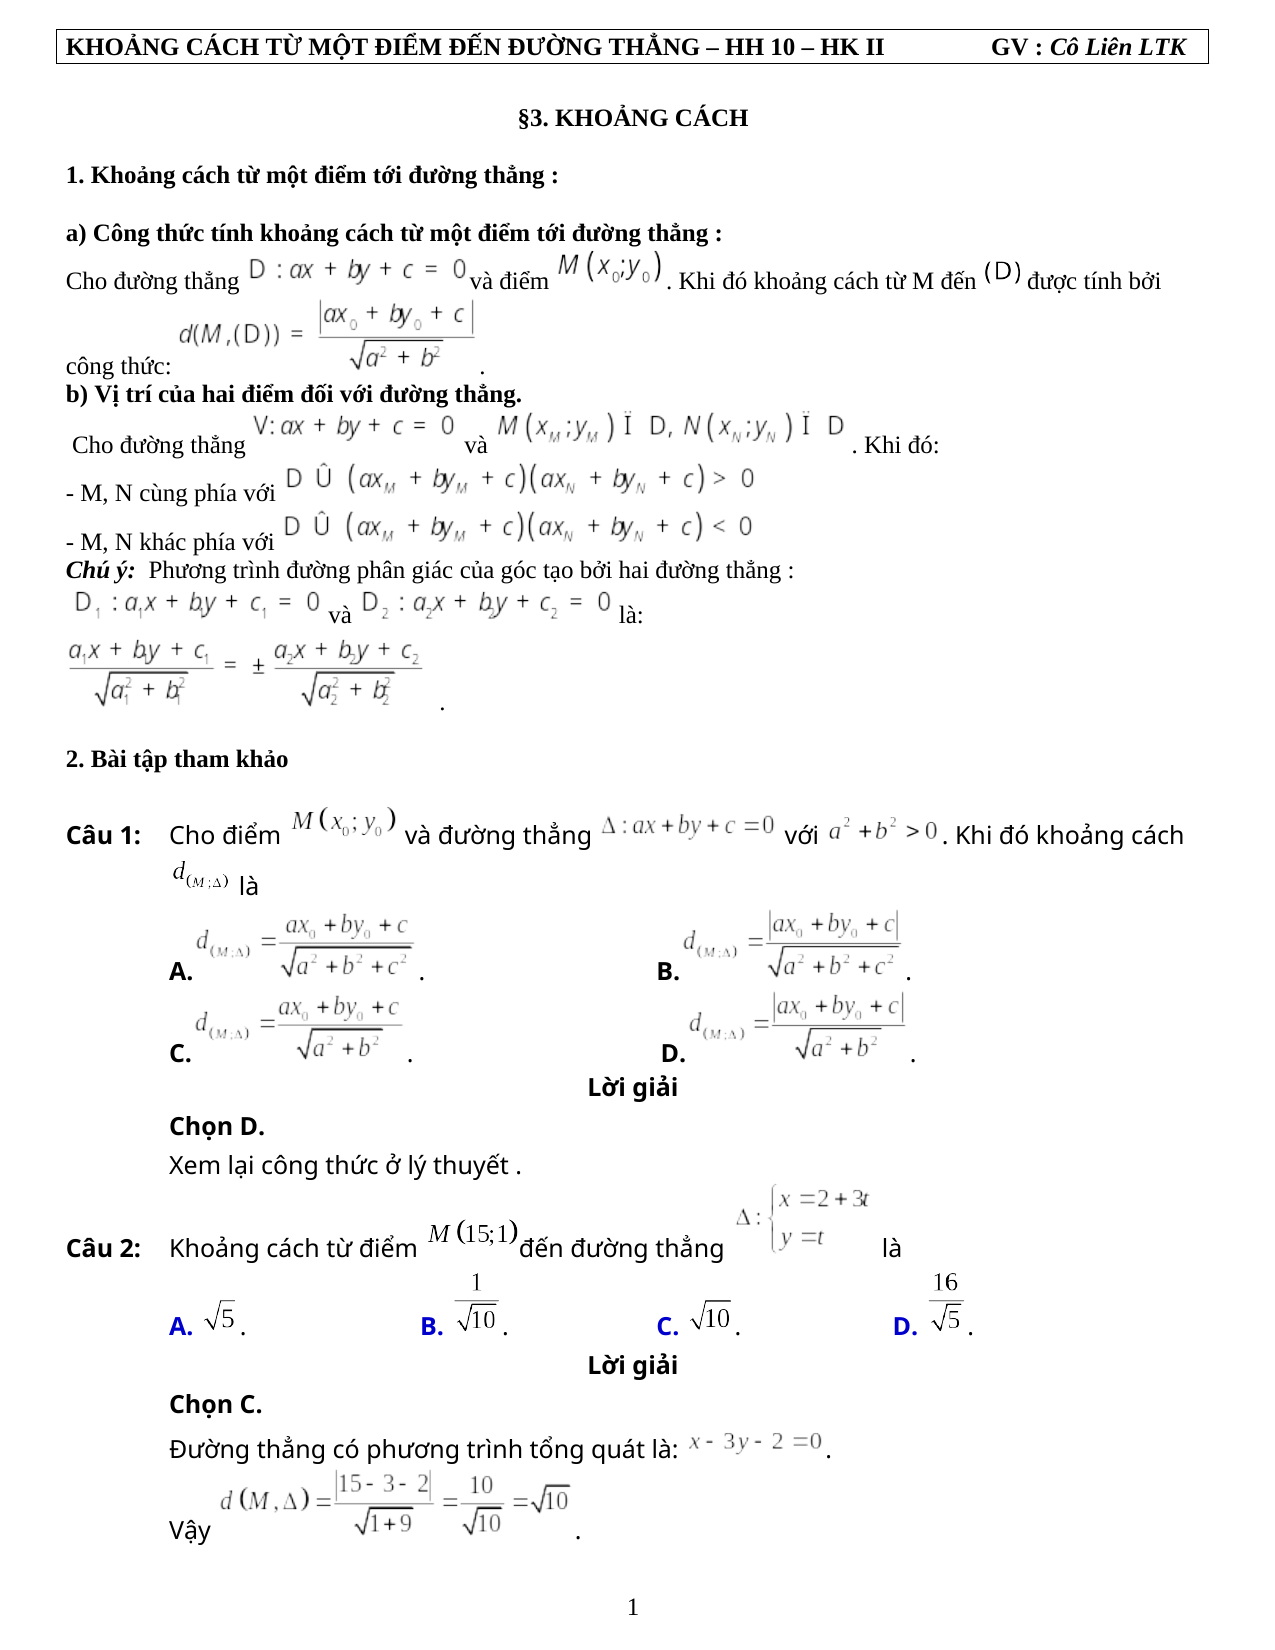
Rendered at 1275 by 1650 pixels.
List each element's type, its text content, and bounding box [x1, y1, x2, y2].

text Chọn D. [169, 1109, 1200, 1143]
text Lời giải [66, 1070, 1200, 1104]
text Cho đường thẳng và . Khi đó: [66, 408, 1200, 459]
list Cho điểm và đường thẳng với . Khi đó khoảng cách là [66, 802, 1200, 903]
text A.. B.. [169, 905, 1200, 987]
text A. . B. . C. . D. . [169, 1266, 1200, 1343]
text Vậy . [169, 1466, 1200, 1547]
text C.. D.. [169, 987, 1200, 1070]
text a) Công thức tính khoảng cách từ một điểm tới đường thẳng : [66, 218, 1200, 247]
text và là: [66, 584, 1200, 629]
text Đường thẳng có phương trình tổng quát là: . [169, 1426, 1200, 1466]
text - M, N khác phía với [66, 507, 1200, 555]
text b) Vị trí của hai điểm đối với đường thẳng. [66, 379, 1200, 408]
list Khoảng cách từ điểm đến đường thẳng là [66, 1182, 1200, 1264]
text Cho đường thẳng và điểm . Khi đó khoảng cách từ M đến được tính bởi công thức: . [66, 247, 1200, 379]
text Chú ý: Phương trình đường phân giác của góc tạo bởi hai đường thẳng : [66, 555, 1200, 584]
text 1. Khoảng cách từ một điểm tới đường thẳng : [66, 160, 1200, 189]
text - M, N cùng phía với [66, 459, 1200, 507]
text Chọn C. [169, 1387, 1200, 1421]
text Xem lại công thức ở lý thuyết . [169, 1148, 1200, 1182]
text 2. Bài tập tham khảo [66, 744, 1200, 773]
text Lời giải [66, 1348, 1200, 1382]
text . [66, 629, 1200, 715]
text §3. KHOẢNG CÁCH [66, 103, 1200, 132]
